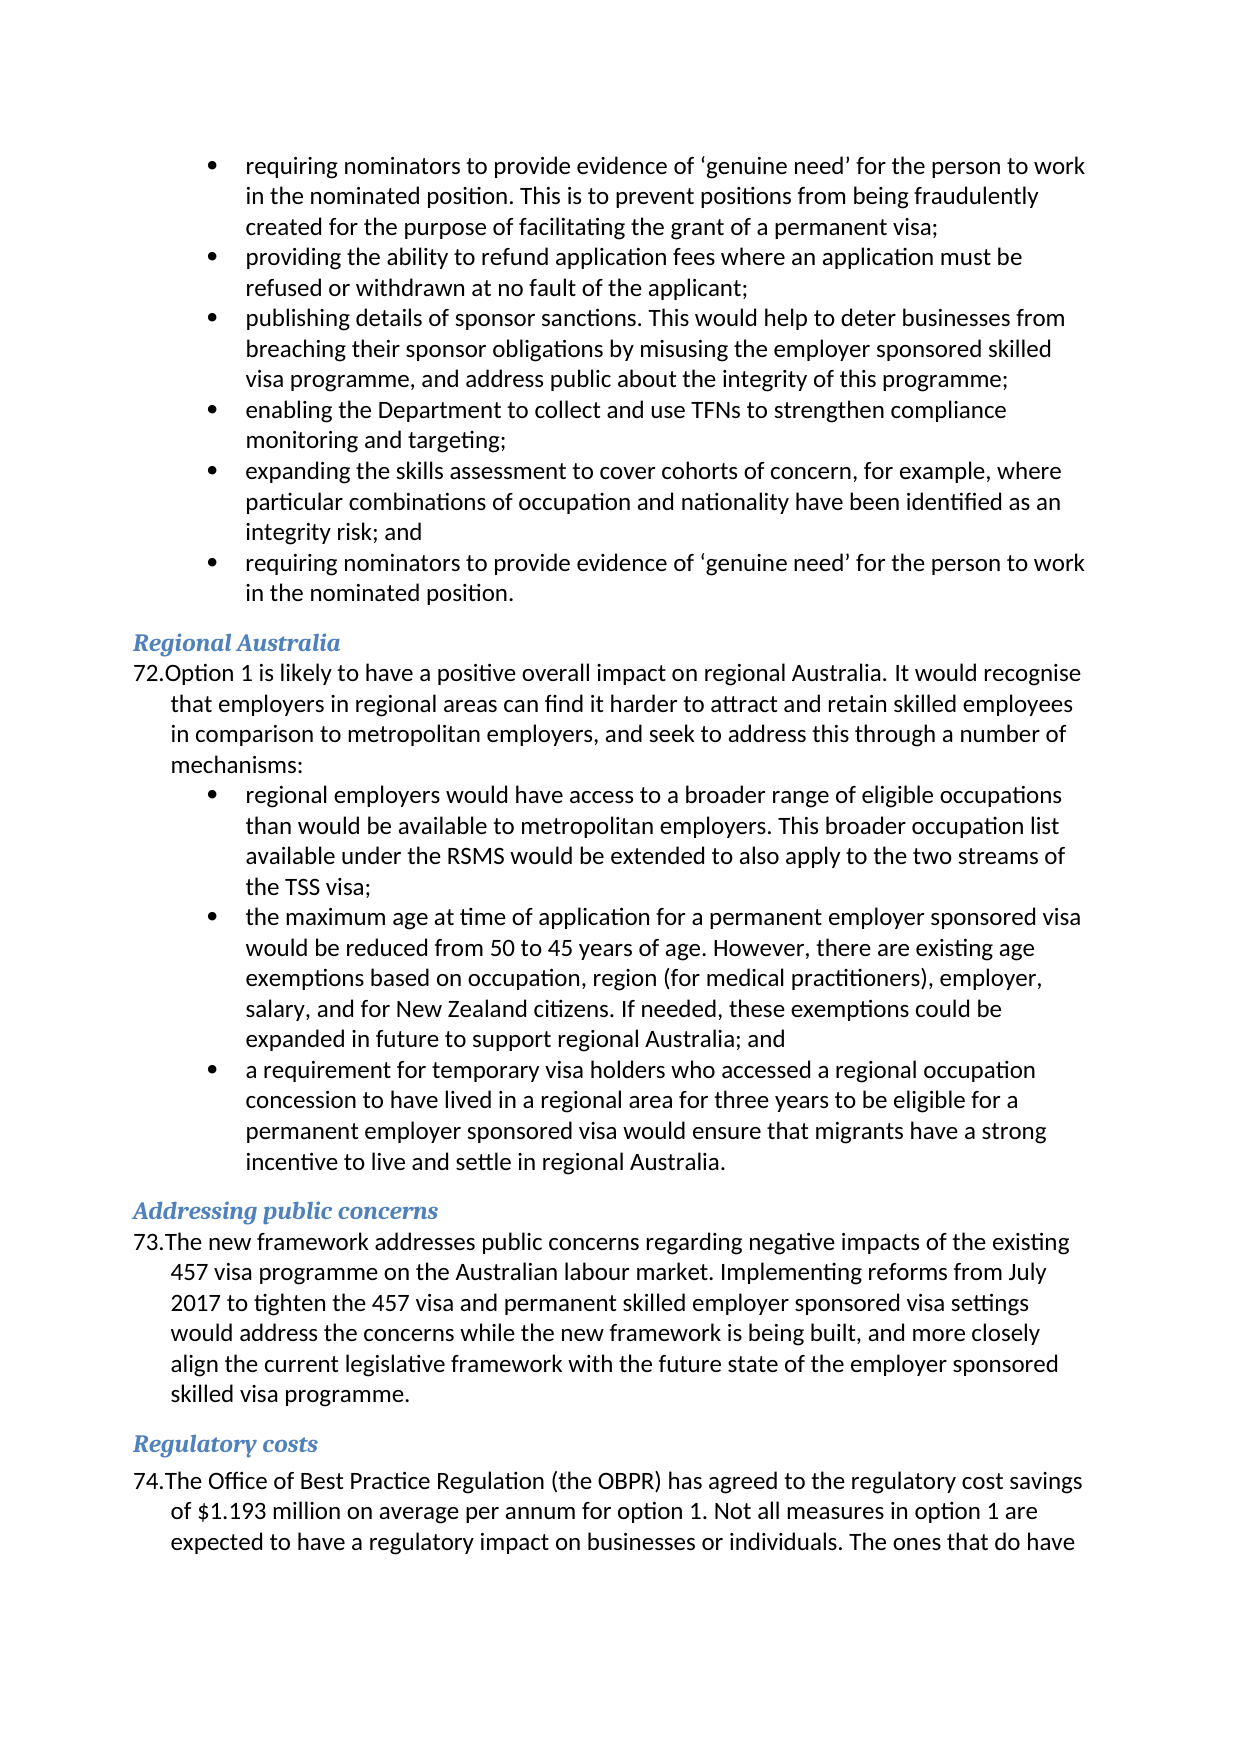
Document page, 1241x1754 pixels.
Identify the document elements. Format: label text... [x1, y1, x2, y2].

subtitle Regulatory costs [133, 1430, 1090, 1458]
list expanding the skills assessment to cover cohorts of concern, for example, where particular combinations of occupation and nationality have been identified as an integrity risk; and [208, 455, 1090, 547]
list regional employers would have access to a broader range of eligible occupations than would be available to metropolitan employers. This broader occupation list available under the RSMS would be extended to also apply to the two streams of the TSS visa; [208, 779, 1090, 902]
list requiring nominators to provide evidence of ‘genuine need’ for the person to work in the nominated position. [208, 547, 1090, 608]
list publishing details of sponsor sanctions. This would help to deter businesses from breaching their sponsor obligations by misusing the employer sponsored skilled visa programme, and address public about the integrity of this programme; [208, 303, 1090, 394]
list the maximum age at time of application for a permanent employer sponsored visa would be reduced from 50 to 45 years of age. However, there are existing age exemptions based on occupation, region (for medical practitioners), employer, salary, and for New Zealand citizens. If needed, these exemptions could be expanded in future to support regional Australia; and [208, 902, 1090, 1054]
list Option 1 is likely to have a positive overall impact on regional Australia. It would recognise that employers in regional areas can find it harder to attract and retain skilled employees in comparison to metropolitan employers, and seek to address this through a number of mechanisms: [133, 657, 1090, 779]
list enabling the Department to collect and use TFNs to strengthen compliance monitoring and targeting; [208, 394, 1090, 455]
subtitle Regional Australia [133, 629, 1090, 657]
list a requirement for temporary visa holders who accessed a regional occupation concession to have lived in a regional area for three years to be eligible for a permanent employer sponsored visa would ensure that migrants have a strong incentive to live and settle in regional Australia. [208, 1054, 1090, 1176]
list The new framework addresses public concerns regarding negative impacts of the existing 457 visa programme on the Australian labour market. Implementing reforms from July 2017 to tighten the 457 visa and permanent skilled employer sponsored visa settings would address the concerns while the new framework is being built, and more closely align the current legislative framework with the future state of the employer sponsored skilled visa programme. [133, 1226, 1090, 1409]
list providing the ability to refund application fees where an application must be refused or withdrawn at no fault of the applicant; [208, 242, 1090, 303]
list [133, 1465, 1090, 1556]
subtitle Addressing public concerns [133, 1197, 1090, 1226]
list requiring nominators to provide evidence of ‘genuine need’ for the person to work in the nominated position. This is to prevent positions from being fraudulently created for the purpose of facilitating the grant of a permanent visa; [208, 150, 1090, 242]
